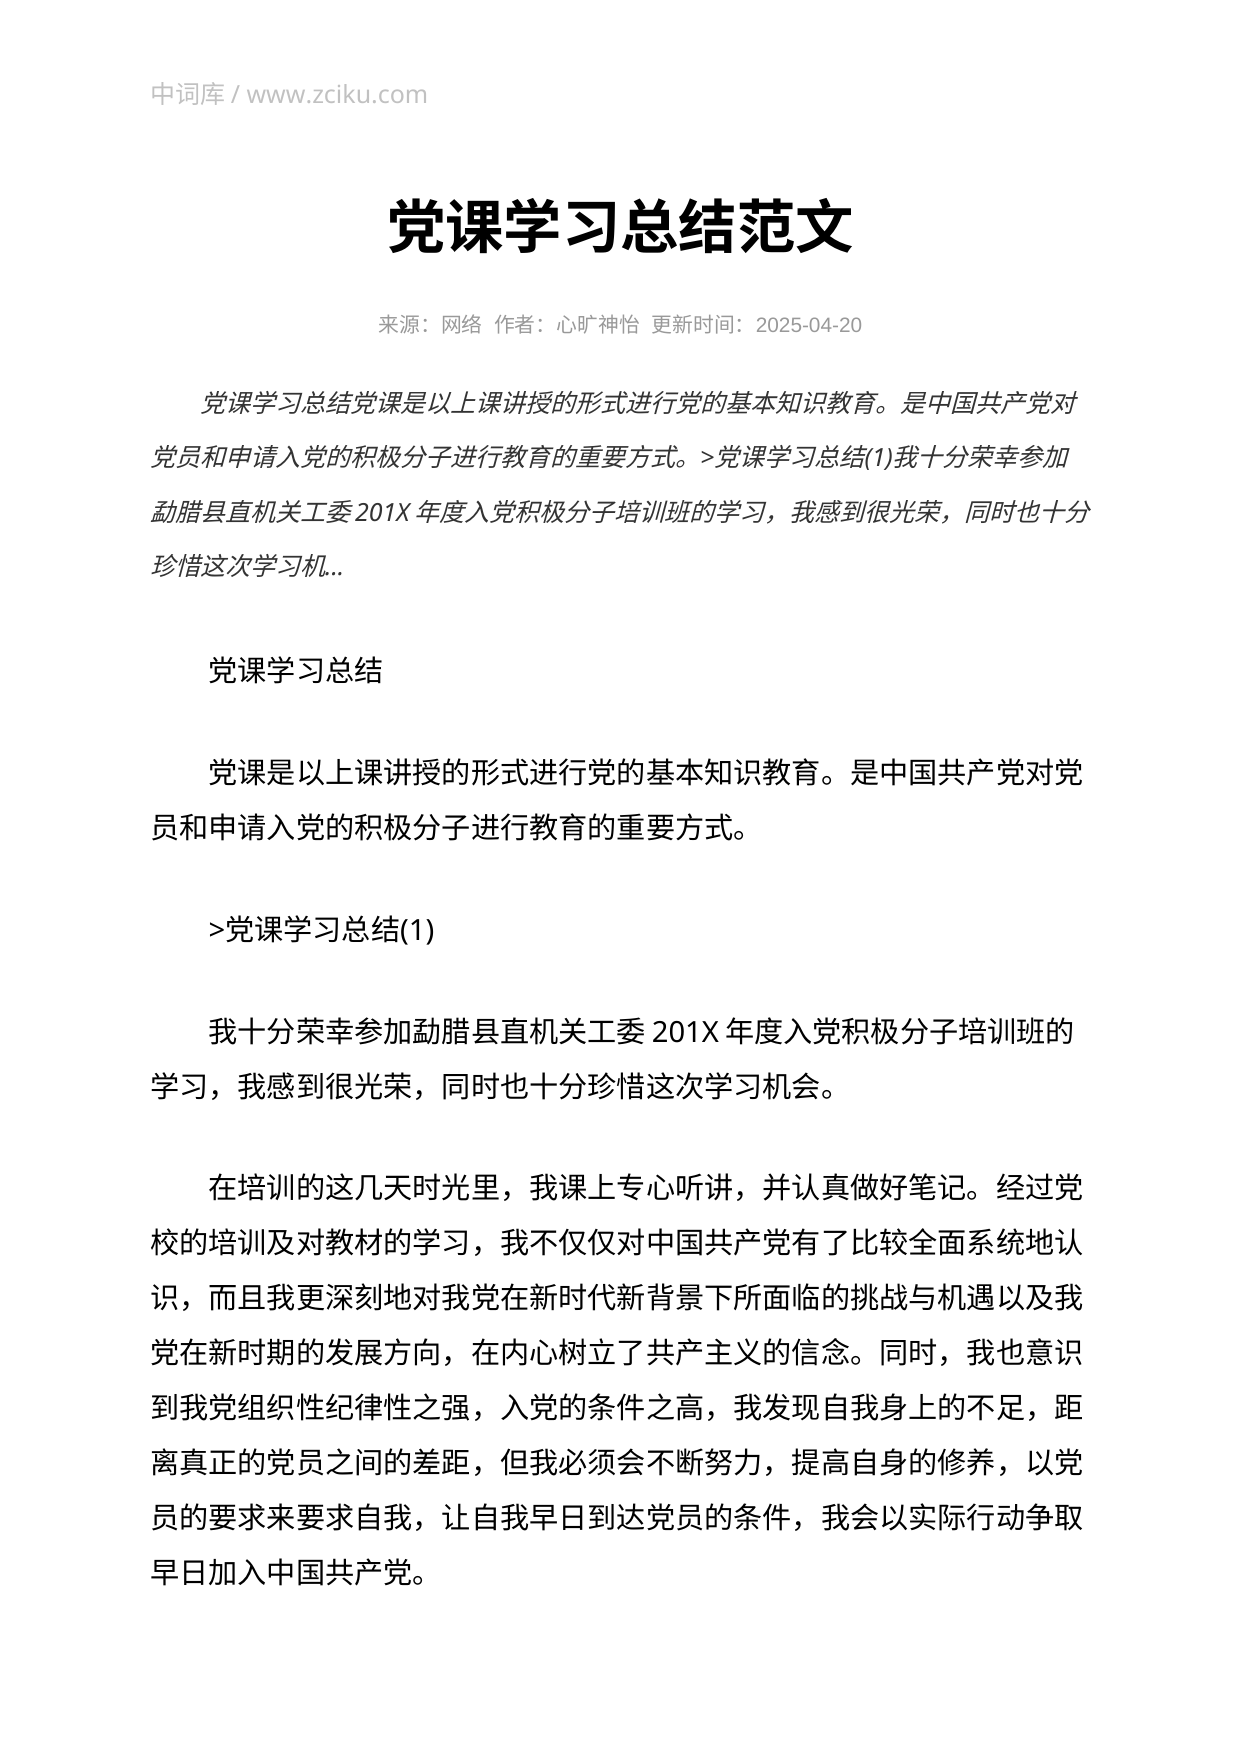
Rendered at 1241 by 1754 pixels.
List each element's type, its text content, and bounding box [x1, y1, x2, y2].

text 党课学习总结党课是以上课讲授的形式进行党的基本知识教育。是中国共产党对党员和申请入党的积极分子进行教育的重要方式。>党课学习总结(1)我十分荣幸参加勐腊县直机关工委201X年度入党积极分子培训班的学习，我感到很光荣，同时也十分珍惜这次学习机... [150, 383, 1090, 583]
text 我十分荣幸参加勐腊县直机关工委201X年度入党积极分子培训班的学习，我感到很光荣，同时也十分珍惜这次学习机会。 [150, 1008, 1090, 1106]
text 来源：网络 作者：心旷神怡 更新时间：2025-04-20 [150, 313, 1090, 337]
text 党课是以上课讲授的形式进行党的基本知识教育。是中国共产党对党员和申请入党的积极分子进行教育的重要方式。 [150, 749, 1090, 847]
subtitle 党课学习总结范文 [150, 181, 1090, 266]
text 在培训的这几天时光里，我课上专心听讲，并认真做好笔记。经过党校的培训及对教材的学习，我不仅仅对中国共产党有了比较全面系统地认识，而且我更深刻地对我党在新时代新背景下所面临的挑战与机遇以及我党在新时期的发展方向，在内心树立了共产主义的信念。同时，我也意识到我党组织性纪律性之强，入党的条件之高，我发现自我身上的不足，距离真正的党员之间的差距，但我必须会不断努力，提高自身的修养，以党员的要求来要求自我，让自我早日到达党员的条件，我会以实际行动争取早日加入中国共产党。 [150, 1165, 1090, 1592]
text >党课学习总结(1) [150, 906, 1090, 949]
text 党课学习总结 [150, 648, 1090, 690]
